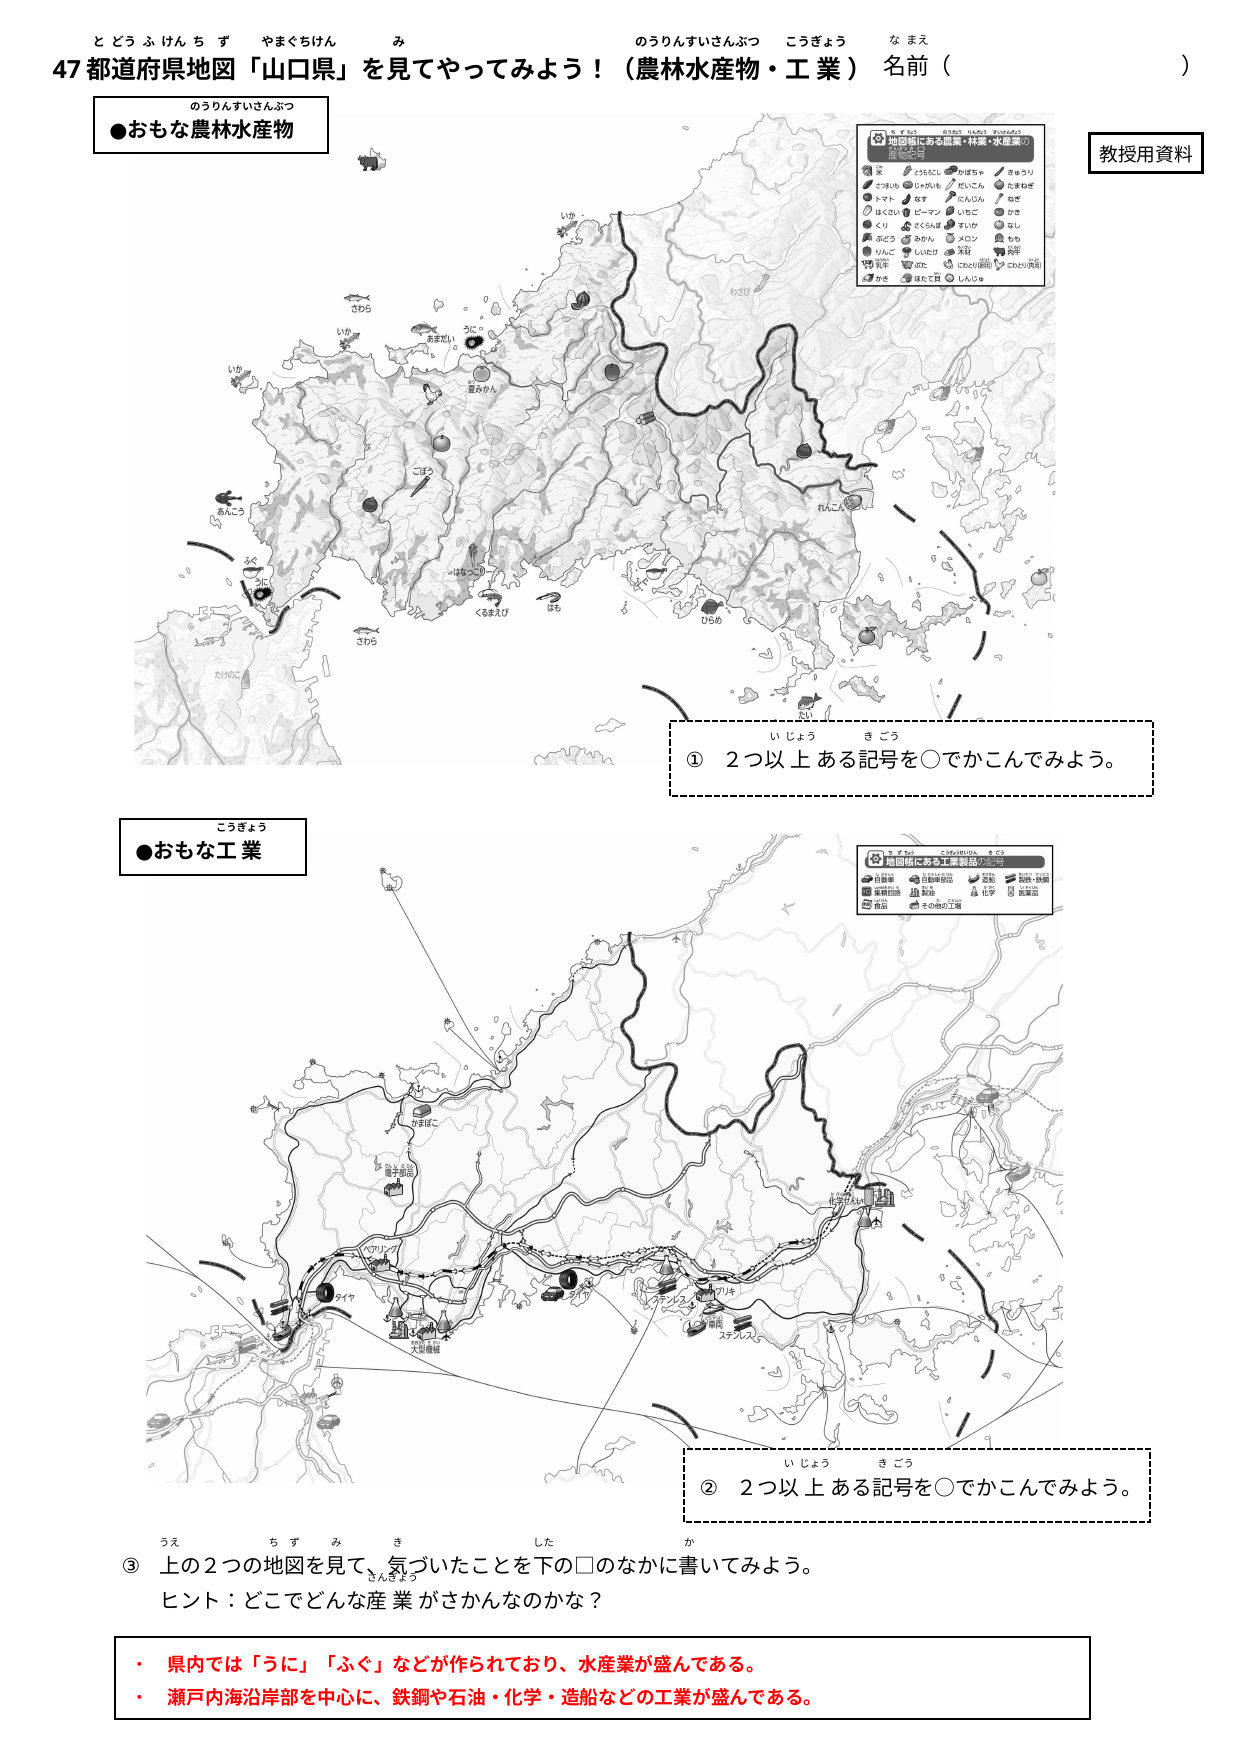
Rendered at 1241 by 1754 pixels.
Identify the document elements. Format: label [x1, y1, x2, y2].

picture [134, 113, 1056, 765]
picture [146, 834, 1063, 1483]
